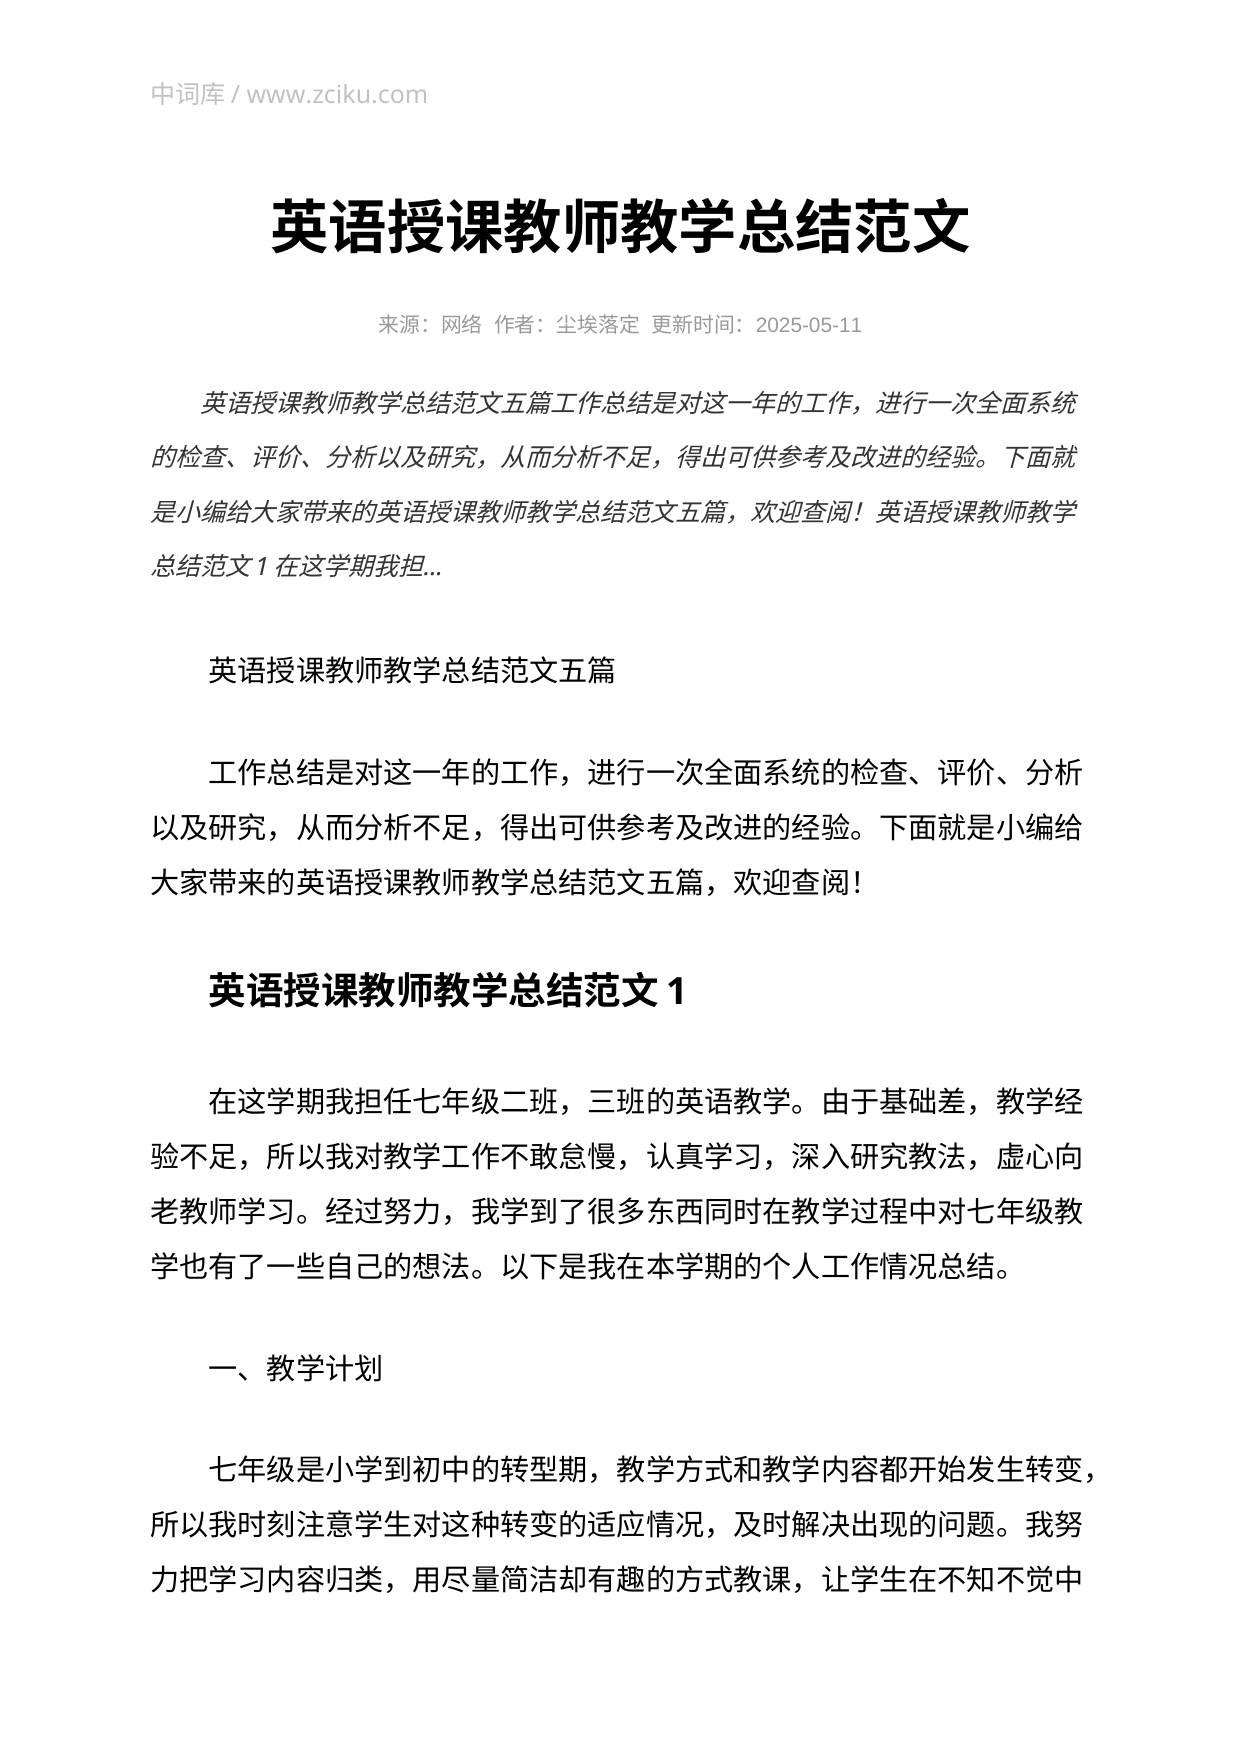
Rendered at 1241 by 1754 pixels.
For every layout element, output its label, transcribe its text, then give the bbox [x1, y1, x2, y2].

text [150, 1447, 1090, 1599]
text 来源：网络 作者：尘埃落定 更新时间：2025-05-11 [150, 313, 1090, 337]
text 英语授课教师教学总结范文五篇 [150, 648, 1090, 690]
subtitle 英语授课教师教学总结范文 [150, 181, 1090, 266]
text 英语授课教师教学总结范文五篇工作总结是对这一年的工作，进行一次全面系统的检查、评价、分析以及研究，从而分析不足，得出可供参考及改进的经验。下面就是小编给大家带来的英语授课教师教学总结范文五篇，欢迎查阅！英语授课教师教学总结范文1在这学期我担... [150, 383, 1090, 583]
text 一、教学计划 [150, 1345, 1090, 1387]
text 英语授课教师教学总结范文1 [150, 961, 1090, 1016]
text 工作总结是对这一年的工作，进行一次全面系统的检查、评价、分析以及研究，从而分析不足，得出可供参考及改进的经验。下面就是小编给大家带来的英语授课教师教学总结范文五篇，欢迎查阅！ [150, 749, 1090, 902]
text 在这学期我担任七年级二班，三班的英语教学。由于基础差，教学经验不足，所以我对教学工作不敢怠慢，认真学习，深入研究教法，虚心向老教师学习。经过努力，我学到了很多东西同时在教学过程中对七年级教学也有了一些自己的想法。以下是我在本学期的个人工作情况总结。 [150, 1079, 1090, 1286]
